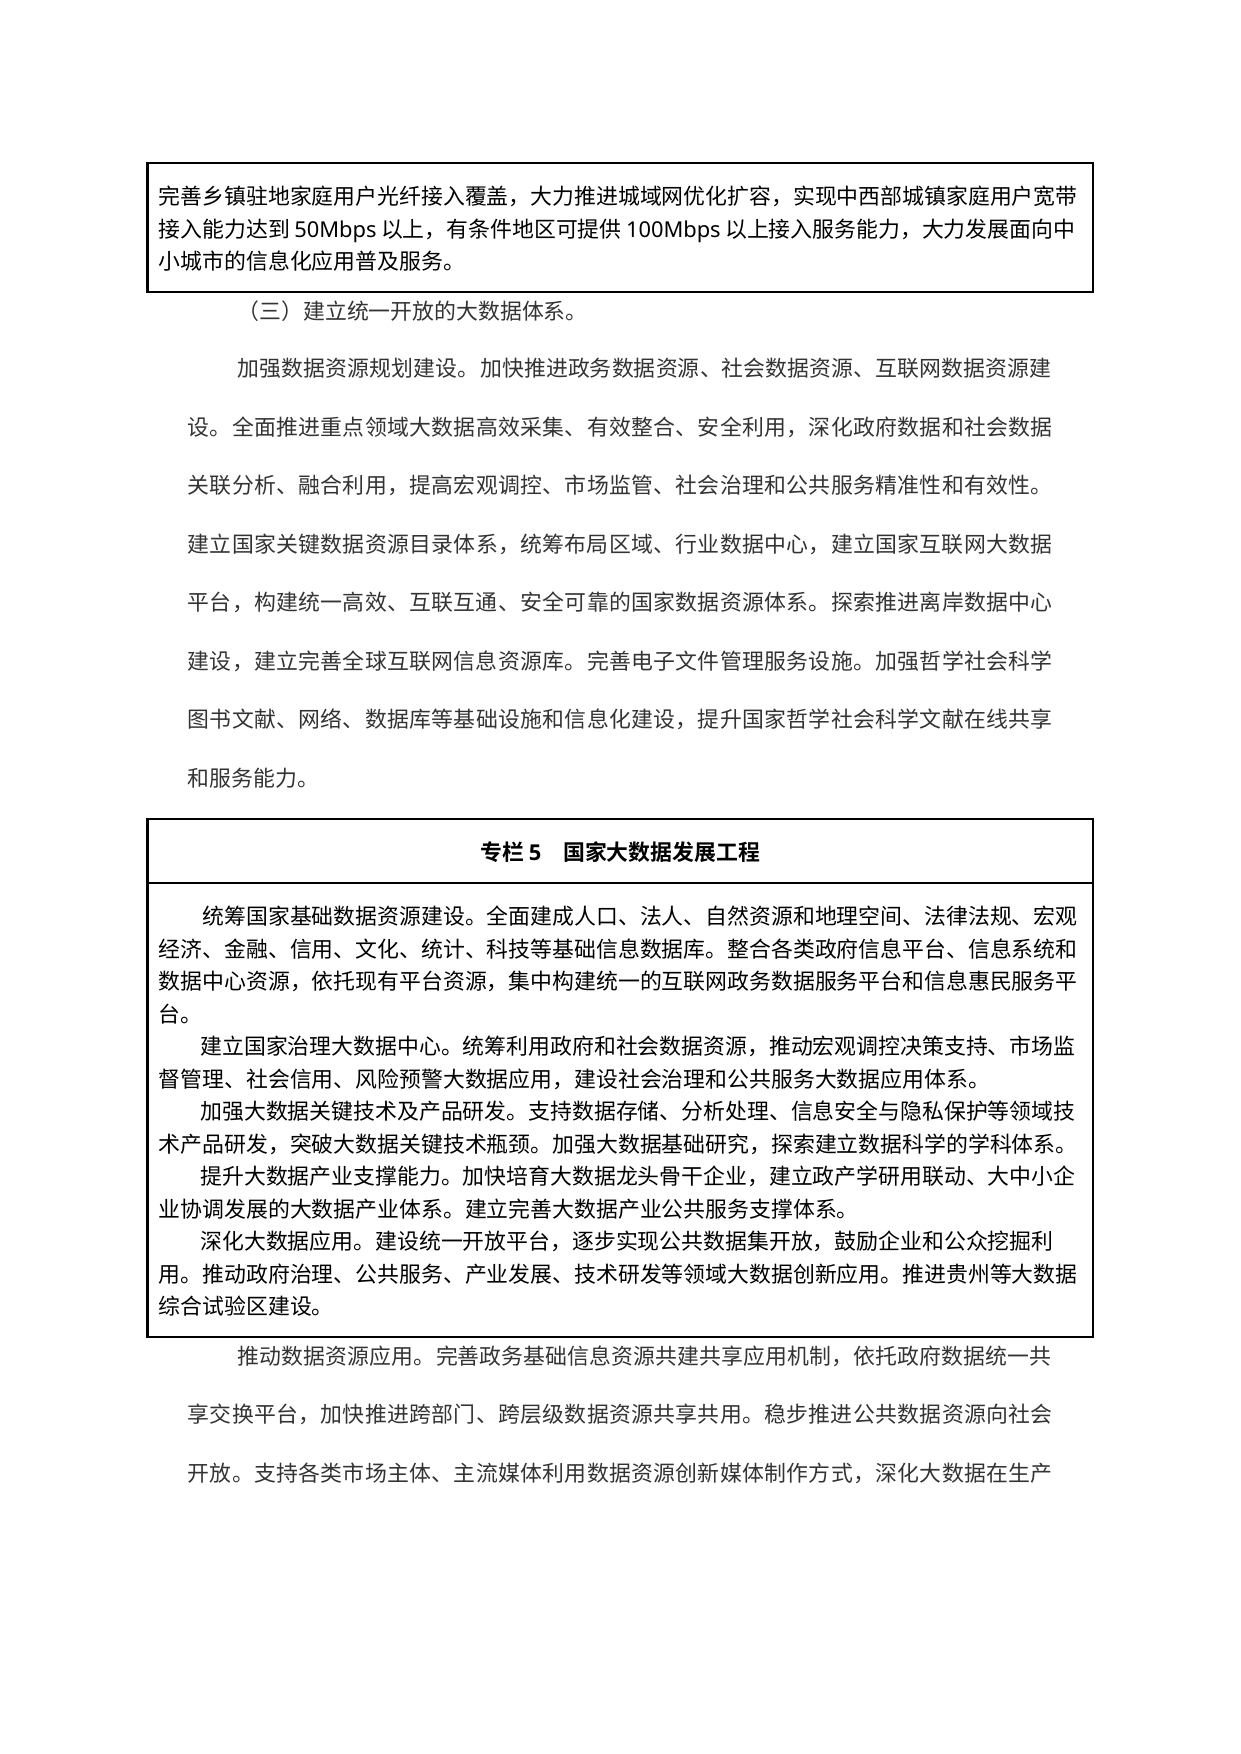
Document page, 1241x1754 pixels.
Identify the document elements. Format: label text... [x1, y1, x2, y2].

table_cell 统筹国家基础数据资源建设。全面建成人口、法人、自然资源和地理空间、法律法规、宏观经济、金融、信用、文化、统计、科技等基础信息数据库。整合各类政府信息平台、信息系统和数据中心资源，依托现有平台资源，集中构建统一的互联网政务数据服务平台和信息惠民服务平台。 建立国家治理大数据中心。统筹利用政府和社会数据资源，推动宏观调控决策支持、市场监督管理、社会信用、风险预警大数据应用，建设社会治理和公共服务大数据应用体系。 加强大数据关键技术及产品研发。支持数据存储、分析处理、信息安全与隐私保护等领域技术产品研发，突破大数据关键技术瓶颈。加强大数据基础研究，探索建立数据科学的学科体系。 提升大数据产业支撑能力。加快培育大数据龙头骨干企业，建立政产学研用联动、大中小企业协调发展的大数据产业体系。建立完善大数据产业公共服务支撑体系。 深化大数据应用。建设统一开放平台，逐步实现公共数据集开放，鼓励企业和公众挖掘利用。推动政府治理、公共服务、产业发展、技术研发等领域大数据创新应用。推进贵州等大数据综合试验区建设。 [149, 884, 1092, 1336]
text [187, 1338, 1053, 1488]
text （三）建立统一开放的大数据体系。 [187, 293, 1053, 326]
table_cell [149, 164, 1092, 291]
table_header 专栏5 国家大数据发展工程 [149, 820, 1092, 882]
text 加强数据资源规划建设。加快推进政务数据资源、社会数据资源、互联网数据资源建设。全面推进重点领域大数据高效采集、有效整合、安全利用，深化政府数据和社会数据关联分析、融合利用，提高宏观调控、市场监管、社会治理和公共服务精准性和有效性。建立国家关键数据资源目录体系，统筹布局区域、行业数据中心，建立国家互联网大数据平台，构建统一高效、互联互通、安全可靠的国家数据资源体系。探索推进离岸数据中心建设，建立完善全球互联网信息资源库。完善电子文件管理服务设施。加强哲学社会科学图书文献、网络、数据库等基础设施和信息化建设，提升国家哲学社会科学文献在线共享和服务能力。 [187, 351, 1053, 793]
